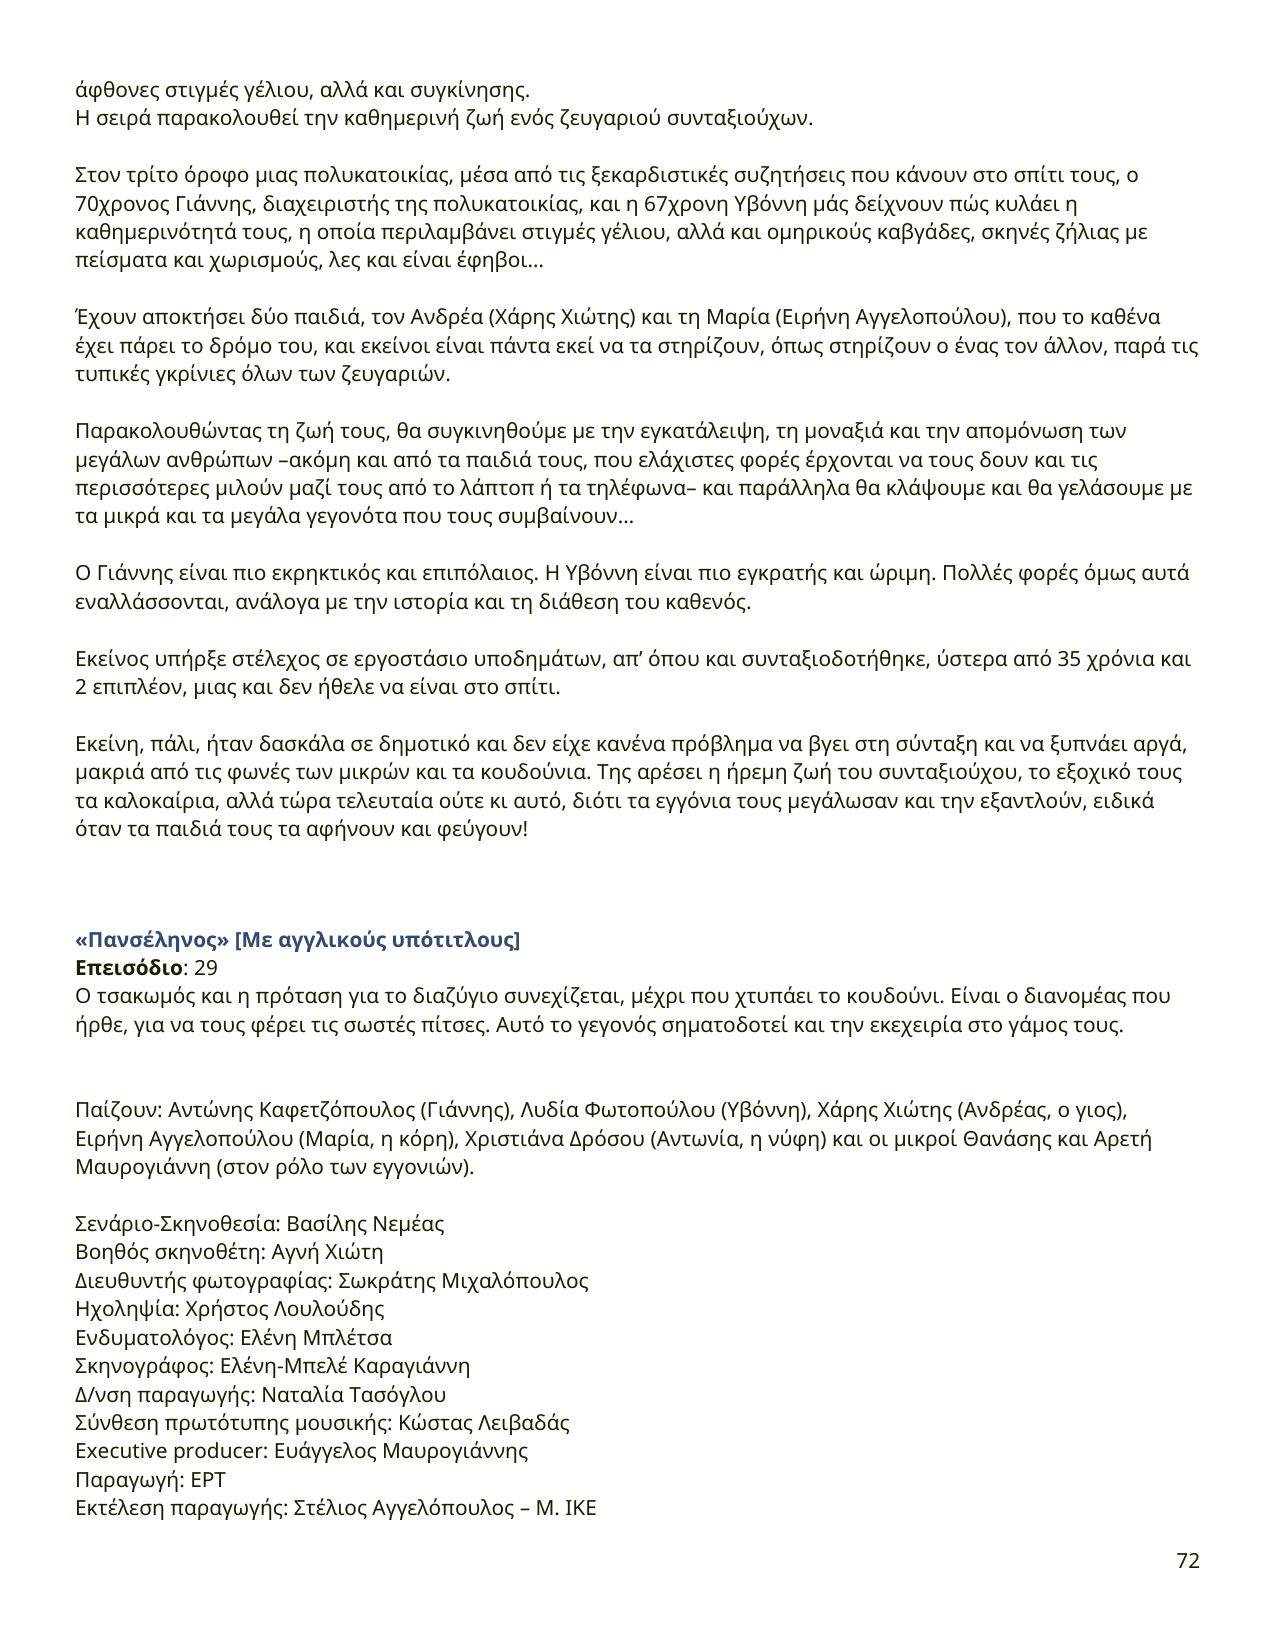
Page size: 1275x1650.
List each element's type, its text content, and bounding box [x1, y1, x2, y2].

text «Πανσέληνος» [Με αγγλικούς υπότιτλους] Eπεισόδιο: 29 [75, 868, 1200, 982]
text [75, 75, 1200, 843]
text Ο τσακωμός και η πρόταση για το διαζύγιο συνεχίζεται, μέχρι που χτυπάει το κουδούνι. Είναι ο διανομέας που ήρθε, για να τους φέρει τις σωστές πίτσες. Αυτό το γεγονός σηματοδοτεί και την εκεχειρία στο γάμος τους. [75, 982, 1200, 1038]
text Παίζουν: Αντώνης Καφετζόπουλος (Γιάννης), Λυδία Φωτοπούλου (Υβόννη), Χάρης Χιώτης (Ανδρέας, ο γιος), Ειρήνη Αγγελοπούλου (Μαρία, η κόρη), Χριστιάνα Δρόσου (Αντωνία, η νύφη) και οι μικροί Θανάσης και Αρετή Μαυρογιάννη (στον ρόλο των εγγονιών). Σενάριο-Σκηνοθεσία: Βασίλης Νεμέας Βοηθός σκηνοθέτη: Αγνή Χιώτη Διευθυντής φωτογραφίας: Σωκράτης Μιχαλόπουλος Ηχοληψία: Χρήστος Λουλούδης Ενδυματολόγος: Ελένη Μπλέτσα Σκηνογράφος: Ελένη-Μπελέ Καραγιάννη Δ/νση παραγωγής: Ναταλία Τασόγλου Σύνθεση πρωτότυπης μουσικής: Κώστας Λειβαδάς Executive producer: Ευάγγελος Μαυρογιάννης Παραγωγή: ΕΡΤ Εκτέλεση παραγωγής: Στέλιος Αγγελόπουλος – Μ. ΙΚΕ [75, 1038, 1200, 1522]
